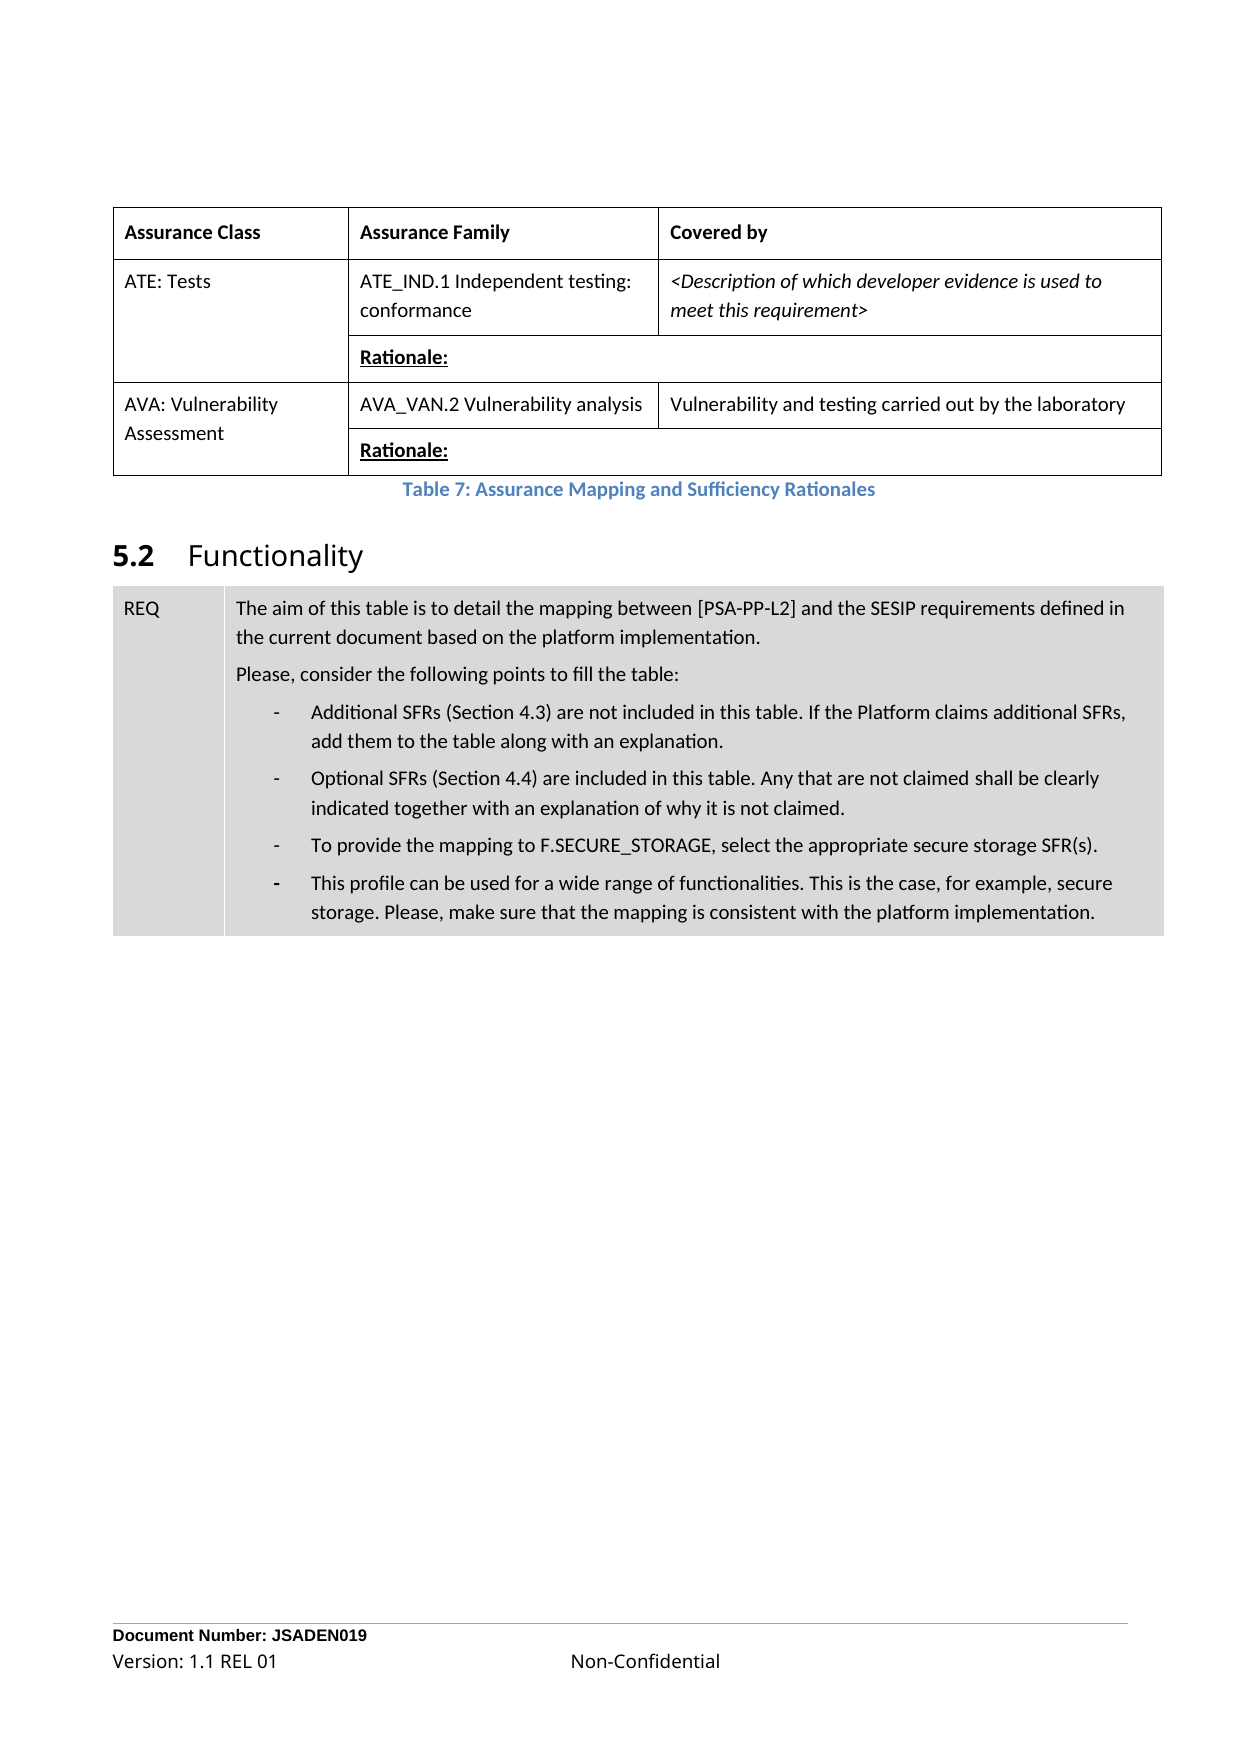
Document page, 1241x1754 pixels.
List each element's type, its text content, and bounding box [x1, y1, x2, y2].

table_cell AVA_VAN.2 Vulnerability analysis [349, 383, 658, 428]
table_header Assurance Family [349, 208, 658, 259]
table_cell ATE_IND.1 Independent testing: conformance [349, 260, 658, 335]
text Table 7: Assurance Mapping and Sufficiency Rationales [112, 476, 1165, 501]
table_header The aim of this table is to detail the mapping between [PSA-PP-L2] and the SESIP requirements defined in the current document based on the platform implementation. Please, consider the following points to fill the table: Additional SFRs (Section 4.3) are not included in this table. If the Platform claims additional SFRs, add them to the table along with an explanation. Optional SFRs (Section ) are included in this table. Any that are not claimed shall be clearly indicated together with an explanation of why it is not claimed. To provide the mapping to F.SECURE_STORAGE, select the appropriate secure storage SFR(s). This profile can be used for a wide range of functionalities. This is the case, for example, secure storage. Please, make sure that the mapping is consistent with the platform implementation. [225, 586, 1164, 936]
table_header Assurance Class [114, 208, 348, 259]
table_cell Vulnerability and testing carried out by the laboratory [659, 383, 1161, 428]
table_header Covered by [659, 208, 1161, 259]
table_header REQ [113, 586, 224, 936]
table_cell AVA: Vulnerability Assessment [114, 383, 348, 475]
table_cell Rationale: [349, 336, 1161, 382]
subtitle Functionality [112, 543, 1165, 572]
table_cell Rationale: [349, 429, 1161, 475]
table_cell <Description of which developer evidence is used to meet this requirement> [659, 260, 1161, 335]
table_cell ATE: Tests [114, 260, 348, 382]
